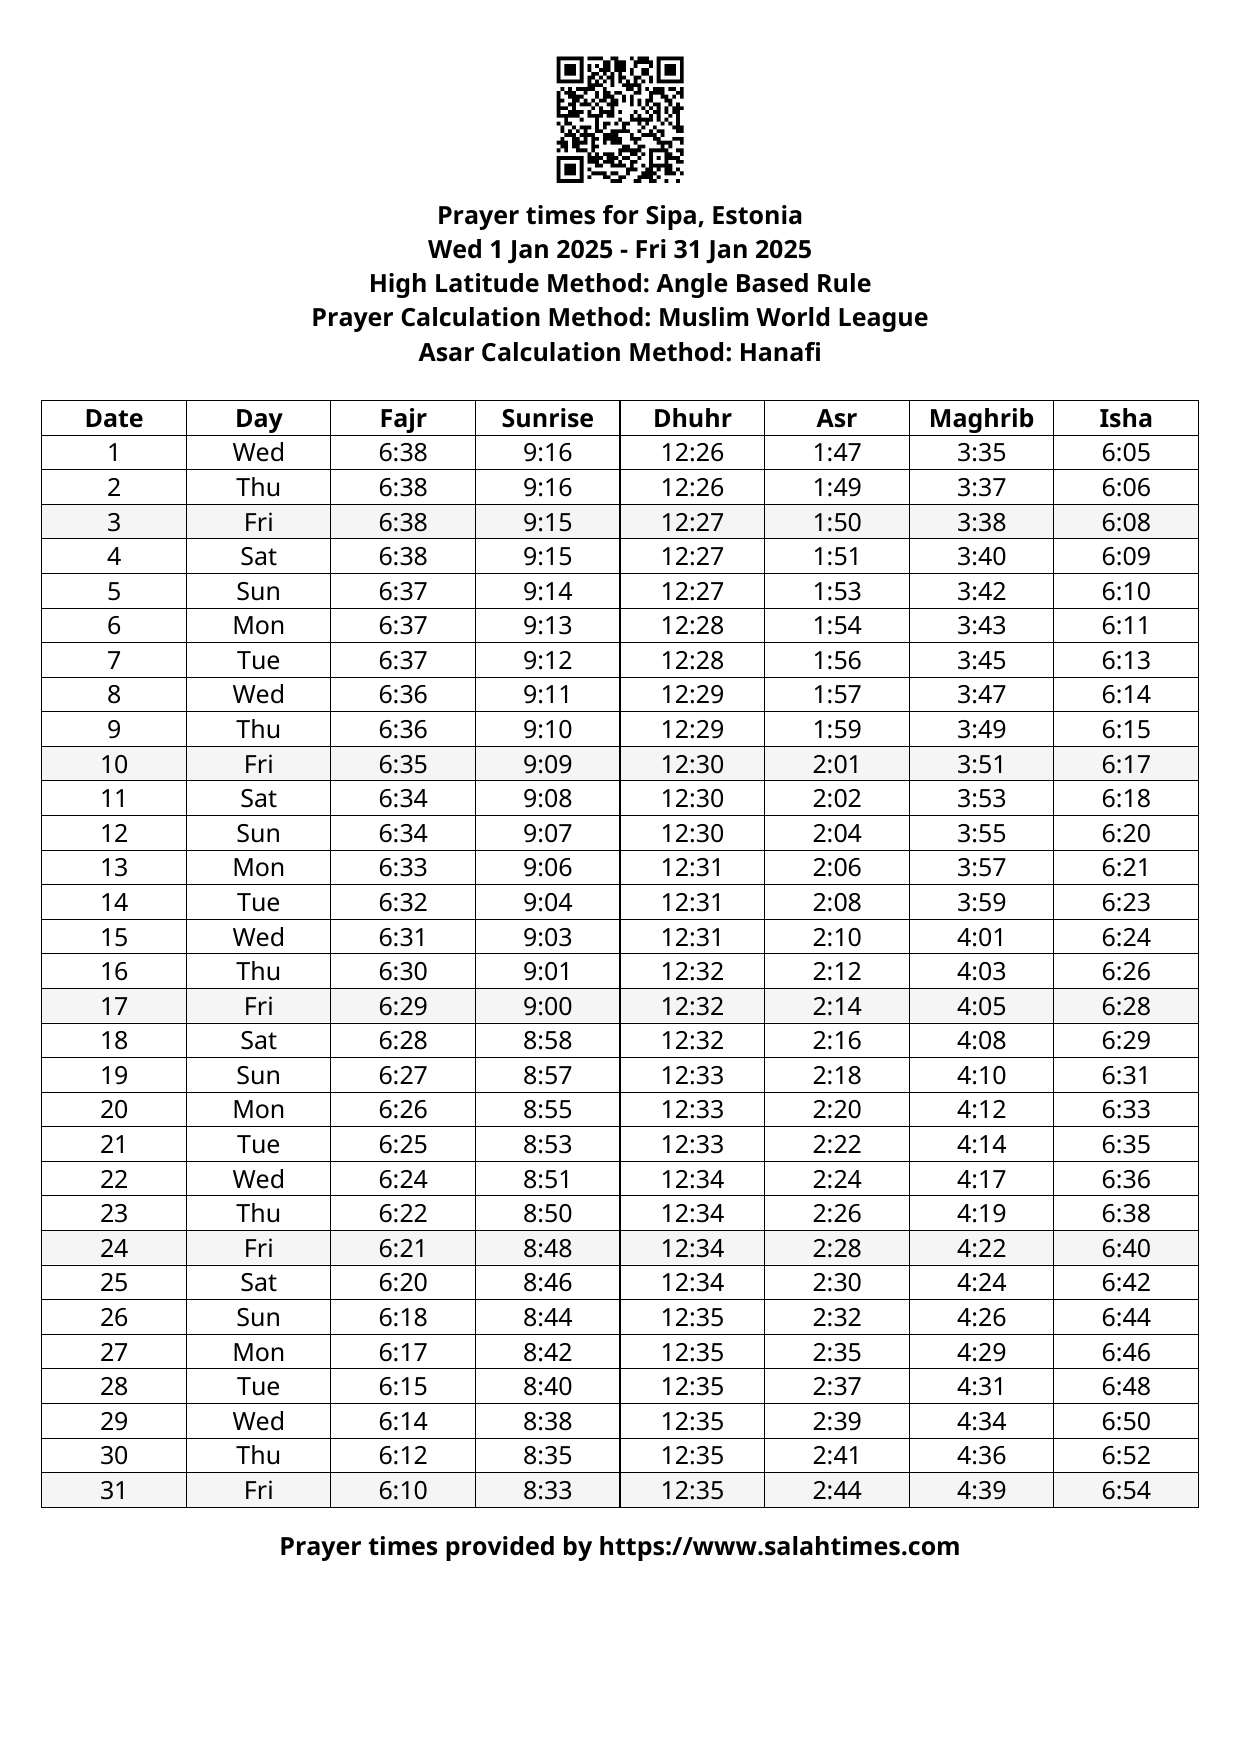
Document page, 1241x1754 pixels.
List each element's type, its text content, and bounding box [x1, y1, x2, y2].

table_cell 12:30 [621, 747, 764, 780]
table_header Date [42, 401, 186, 434]
table_cell 12:35 [621, 1300, 764, 1334]
table_cell 3:42 [910, 574, 1053, 607]
table_cell 6:37 [331, 643, 475, 677]
table_cell 2:39 [765, 1404, 909, 1437]
table_cell 6:35 [331, 747, 475, 780]
table_cell 6:34 [331, 816, 475, 849]
table_cell Mon [187, 1093, 330, 1126]
table_header Asr [765, 401, 909, 434]
table_cell 9:13 [476, 609, 619, 642]
table_cell 12:35 [621, 1335, 764, 1368]
table_cell 16 [42, 954, 186, 988]
table_cell 2:28 [765, 1231, 909, 1264]
text Asar Calculation Method: Hanafi [42, 334, 1198, 368]
table_cell 6:35 [1054, 1127, 1198, 1161]
table_cell 2:18 [765, 1058, 909, 1092]
table_cell 6:40 [1054, 1231, 1198, 1264]
table_cell 9:16 [476, 436, 619, 469]
table_cell 12:29 [621, 678, 764, 711]
table_cell 12:31 [621, 920, 764, 953]
table_cell 6:18 [1054, 781, 1198, 815]
table_cell 8:50 [476, 1196, 619, 1230]
table_cell 9:10 [476, 712, 619, 746]
table_cell 6:31 [1054, 1058, 1198, 1092]
table_cell 6:11 [1054, 609, 1198, 642]
table_cell 6:36 [331, 712, 475, 746]
table_cell 4:17 [910, 1162, 1053, 1195]
table_cell 6:38 [331, 505, 475, 538]
table_cell 29 [42, 1404, 186, 1437]
table_cell 1:59 [765, 712, 909, 746]
table_header Maghrib [910, 401, 1053, 434]
table_cell 6:24 [1054, 920, 1198, 953]
table_cell Wed [187, 1404, 330, 1437]
table_cell 1:51 [765, 539, 909, 573]
table_cell 8:33 [476, 1473, 619, 1507]
table_cell 14 [42, 885, 186, 919]
table_cell 3:57 [910, 851, 1053, 884]
table_cell Tue [187, 1369, 330, 1403]
table_cell 12:33 [621, 1093, 764, 1126]
table_cell 4:39 [910, 1473, 1053, 1507]
table_cell 12:31 [621, 851, 764, 884]
table_cell 4:22 [910, 1231, 1053, 1264]
table_cell Wed [187, 1162, 330, 1195]
table_cell 8:44 [476, 1300, 619, 1334]
table_cell 6:22 [331, 1196, 475, 1230]
table_cell 6:46 [1054, 1335, 1198, 1368]
table_cell 12:34 [621, 1196, 764, 1230]
table_cell 22 [42, 1162, 186, 1195]
table_cell 3:35 [910, 436, 1053, 469]
table_cell 8:58 [476, 1024, 619, 1057]
table_cell Mon [187, 851, 330, 884]
table_cell 6:31 [331, 920, 475, 953]
table_cell 12:26 [621, 436, 764, 469]
table_cell 2:14 [765, 989, 909, 1022]
table_cell 6:50 [1054, 1404, 1198, 1437]
table_cell 12:35 [621, 1439, 764, 1472]
table_cell 6:21 [331, 1231, 475, 1264]
text High Latitude Method: Angle Based Rule [42, 266, 1198, 300]
table_cell 4:31 [910, 1369, 1053, 1403]
table_cell 2:10 [765, 920, 909, 953]
table_cell 2:08 [765, 885, 909, 919]
table_cell 9:12 [476, 643, 619, 677]
table_cell 7 [42, 643, 186, 677]
table_cell 6:34 [331, 781, 475, 815]
table_cell Tue [187, 1127, 330, 1161]
table_cell 12:34 [621, 1231, 764, 1264]
table_cell 6:13 [1054, 643, 1198, 677]
table_cell 6:33 [331, 851, 475, 884]
table_cell 6:42 [1054, 1266, 1198, 1299]
table_cell 6:44 [1054, 1300, 1198, 1334]
table_cell 23 [42, 1196, 186, 1230]
table_cell Mon [187, 1335, 330, 1368]
table_cell 3:59 [910, 885, 1053, 919]
table_cell 12:27 [621, 539, 764, 573]
table_cell 9:01 [476, 954, 619, 988]
table_cell Thu [187, 1196, 330, 1230]
table_cell 6:37 [331, 609, 475, 642]
table_cell 4:01 [910, 920, 1053, 953]
table_cell Tue [187, 643, 330, 677]
table_cell 3 [42, 505, 186, 538]
table_cell 6:14 [331, 1404, 475, 1437]
table_cell 2:04 [765, 816, 909, 849]
table_cell Wed [187, 436, 330, 469]
table_cell 2:30 [765, 1266, 909, 1299]
table_cell 9:07 [476, 816, 619, 849]
table_cell 3:45 [910, 643, 1053, 677]
table_cell 17 [42, 989, 186, 1022]
table_cell 6:38 [331, 539, 475, 573]
table_cell 1:47 [765, 436, 909, 469]
table_cell 3:47 [910, 678, 1053, 711]
table_cell 21 [42, 1127, 186, 1161]
table_cell 6:38 [331, 436, 475, 469]
table_cell 10 [42, 747, 186, 780]
table_cell 2:35 [765, 1335, 909, 1368]
table_cell 6:12 [331, 1439, 475, 1472]
table_cell 6:23 [1054, 885, 1198, 919]
table_cell 12:31 [621, 885, 764, 919]
table_cell 6:26 [331, 1093, 475, 1126]
table_cell Wed [187, 678, 330, 711]
table_cell 25 [42, 1266, 186, 1299]
table_cell 2:02 [765, 781, 909, 815]
table_cell 6:21 [1054, 851, 1198, 884]
table_cell 6:26 [1054, 954, 1198, 988]
table_cell 6:36 [1054, 1162, 1198, 1195]
table_cell 2:06 [765, 851, 909, 884]
table_cell 6:37 [331, 574, 475, 607]
table_cell 13 [42, 851, 186, 884]
table_cell 6:38 [1054, 1196, 1198, 1230]
table_cell Thu [187, 1439, 330, 1472]
table_cell 6:08 [1054, 505, 1198, 538]
table_cell 8:35 [476, 1439, 619, 1472]
table_cell 12:33 [621, 1058, 764, 1092]
table_cell 12:34 [621, 1266, 764, 1299]
table_cell Sun [187, 1058, 330, 1092]
table_cell 8:57 [476, 1058, 619, 1092]
table_cell 9:00 [476, 989, 619, 1022]
table_cell 2:44 [765, 1473, 909, 1507]
table_cell 1:50 [765, 505, 909, 538]
table_cell 12:27 [621, 505, 764, 538]
table_cell 8:51 [476, 1162, 619, 1195]
table_cell 12:27 [621, 574, 764, 607]
table_cell 8:48 [476, 1231, 619, 1264]
table_cell 6:27 [331, 1058, 475, 1092]
table_cell 6:15 [1054, 712, 1198, 746]
table_cell 3:53 [910, 781, 1053, 815]
table_cell 1 [42, 436, 186, 469]
table_cell 12:33 [621, 1127, 764, 1161]
table_cell 4:08 [910, 1024, 1053, 1057]
table_cell 12:30 [621, 781, 764, 815]
table_cell 12:26 [621, 470, 764, 504]
table_cell 9:04 [476, 885, 619, 919]
table_cell 19 [42, 1058, 186, 1092]
table_cell 6:09 [1054, 539, 1198, 573]
table_cell 8:53 [476, 1127, 619, 1161]
table_cell 9:14 [476, 574, 619, 607]
table_cell 6:14 [1054, 678, 1198, 711]
table_cell Sun [187, 816, 330, 849]
table_cell Sat [187, 539, 330, 573]
table_cell 4:03 [910, 954, 1053, 988]
table_cell 2:12 [765, 954, 909, 988]
table_cell 6:10 [331, 1473, 475, 1507]
table_cell 3:38 [910, 505, 1053, 538]
table_cell 12:32 [621, 1024, 764, 1057]
table_cell 6:17 [1054, 747, 1198, 780]
table_cell 12:28 [621, 609, 764, 642]
table_cell Fri [187, 747, 330, 780]
table_cell 12:35 [621, 1369, 764, 1403]
table_cell 2:16 [765, 1024, 909, 1057]
table_cell 11 [42, 781, 186, 815]
table_cell 9:11 [476, 678, 619, 711]
table_cell 3:43 [910, 609, 1053, 642]
table_cell 8 [42, 678, 186, 711]
table_cell 4:26 [910, 1300, 1053, 1334]
table_cell 6:15 [331, 1369, 475, 1403]
table_cell 12:28 [621, 643, 764, 677]
table_cell 4:14 [910, 1127, 1053, 1161]
table_cell Sat [187, 1024, 330, 1057]
table_cell 2:01 [765, 747, 909, 780]
table_cell 6:18 [331, 1300, 475, 1334]
table_cell 9:15 [476, 505, 619, 538]
table_cell 8:40 [476, 1369, 619, 1403]
table_cell 4:34 [910, 1404, 1053, 1437]
table_header Dhuhr [621, 401, 764, 434]
table_cell 12 [42, 816, 186, 849]
table_cell 2:22 [765, 1127, 909, 1161]
table_cell 18 [42, 1024, 186, 1057]
table_cell 2:37 [765, 1369, 909, 1403]
table_cell 6:36 [331, 678, 475, 711]
table_cell 6:32 [331, 885, 475, 919]
table_cell Sat [187, 1266, 330, 1299]
table_cell Mon [187, 609, 330, 642]
table_cell 20 [42, 1093, 186, 1126]
table_cell 9:16 [476, 470, 619, 504]
table_cell 15 [42, 920, 186, 953]
table_cell 12:34 [621, 1162, 764, 1195]
table_cell Thu [187, 712, 330, 746]
table_cell 2:20 [765, 1093, 909, 1126]
table_cell 12:35 [621, 1473, 764, 1507]
table_cell 4:05 [910, 989, 1053, 1022]
table_cell 12:30 [621, 816, 764, 849]
table_cell 8:38 [476, 1404, 619, 1437]
table_cell 3:49 [910, 712, 1053, 746]
table_cell 12:35 [621, 1404, 764, 1437]
table_header Day [187, 401, 330, 434]
table_cell 28 [42, 1369, 186, 1403]
table_cell 24 [42, 1231, 186, 1264]
table_cell 6:10 [1054, 574, 1198, 607]
table_cell 2:32 [765, 1300, 909, 1334]
table_cell Fri [187, 505, 330, 538]
text Prayer times for Sipa, Estonia [42, 198, 1198, 232]
table_header Fajr [331, 401, 475, 434]
table_cell 6:29 [331, 989, 475, 1022]
table_cell 4:29 [910, 1335, 1053, 1368]
table_cell Sun [187, 574, 330, 607]
table_header Isha [1054, 401, 1198, 434]
table_cell 9 [42, 712, 186, 746]
table_cell 1:57 [765, 678, 909, 711]
table_cell Thu [187, 954, 330, 988]
table_cell 6:20 [1054, 816, 1198, 849]
table_cell Sat [187, 781, 330, 815]
table_cell 8:46 [476, 1266, 619, 1299]
table_cell 6:28 [1054, 989, 1198, 1022]
table_cell 8:55 [476, 1093, 619, 1126]
text Prayer times provided by https://www.salahtimes.com [42, 1528, 1198, 1563]
table_cell 2:24 [765, 1162, 909, 1195]
table_cell 6:54 [1054, 1473, 1198, 1507]
table_cell 26 [42, 1300, 186, 1334]
table_cell 6:24 [331, 1162, 475, 1195]
table_cell 31 [42, 1473, 186, 1507]
table_cell 4 [42, 539, 186, 573]
table_cell 2:41 [765, 1439, 909, 1472]
table_cell 6:25 [331, 1127, 475, 1161]
table_cell Fri [187, 1473, 330, 1507]
table_cell Fri [187, 989, 330, 1022]
table_cell 6:28 [331, 1024, 475, 1057]
text Prayer Calculation Method: Muslim World League [42, 300, 1198, 334]
table_cell 6:30 [331, 954, 475, 988]
table_cell 4:36 [910, 1439, 1053, 1472]
table_cell 8:42 [476, 1335, 619, 1368]
table_cell 9:03 [476, 920, 619, 953]
table_cell 4:12 [910, 1093, 1053, 1126]
text Wed 1 Jan 2025 - Fri 31 Jan 2025 [42, 232, 1198, 266]
table_cell 12:29 [621, 712, 764, 746]
table_cell 6:20 [331, 1266, 475, 1299]
table_cell 6:48 [1054, 1369, 1198, 1403]
table_cell 4:19 [910, 1196, 1053, 1230]
table_cell 3:51 [910, 747, 1053, 780]
table_cell 9:15 [476, 539, 619, 573]
table_cell Fri [187, 1231, 330, 1264]
table_cell 9:09 [476, 747, 619, 780]
table_cell 6:29 [1054, 1024, 1198, 1057]
table_cell 6:52 [1054, 1439, 1198, 1472]
table_cell Wed [187, 920, 330, 953]
table_cell 3:40 [910, 539, 1053, 573]
table_cell 1:56 [765, 643, 909, 677]
table_cell Sun [187, 1300, 330, 1334]
picture [542, 41, 699, 198]
table_cell 6:17 [331, 1335, 475, 1368]
table_header Sunrise [476, 401, 619, 434]
table_cell 4:24 [910, 1266, 1053, 1299]
table_cell 6:33 [1054, 1093, 1198, 1126]
table_cell 27 [42, 1335, 186, 1368]
table_cell 1:49 [765, 470, 909, 504]
table_cell 1:53 [765, 574, 909, 607]
table_cell 6 [42, 609, 186, 642]
table_cell 2:26 [765, 1196, 909, 1230]
table_cell 6:06 [1054, 470, 1198, 504]
table_cell 2 [42, 470, 186, 504]
table_cell 6:38 [331, 470, 475, 504]
table_cell 3:37 [910, 470, 1053, 504]
table_cell 9:06 [476, 851, 619, 884]
table_cell 30 [42, 1439, 186, 1472]
table_cell 9:08 [476, 781, 619, 815]
table_cell 6:05 [1054, 436, 1198, 469]
table_cell 3:55 [910, 816, 1053, 849]
table_cell 5 [42, 574, 186, 607]
table_cell Tue [187, 885, 330, 919]
table_cell 12:32 [621, 954, 764, 988]
table_cell 1:54 [765, 609, 909, 642]
table_cell 12:32 [621, 989, 764, 1022]
table_cell 4:10 [910, 1058, 1053, 1092]
table_cell Thu [187, 470, 330, 504]
